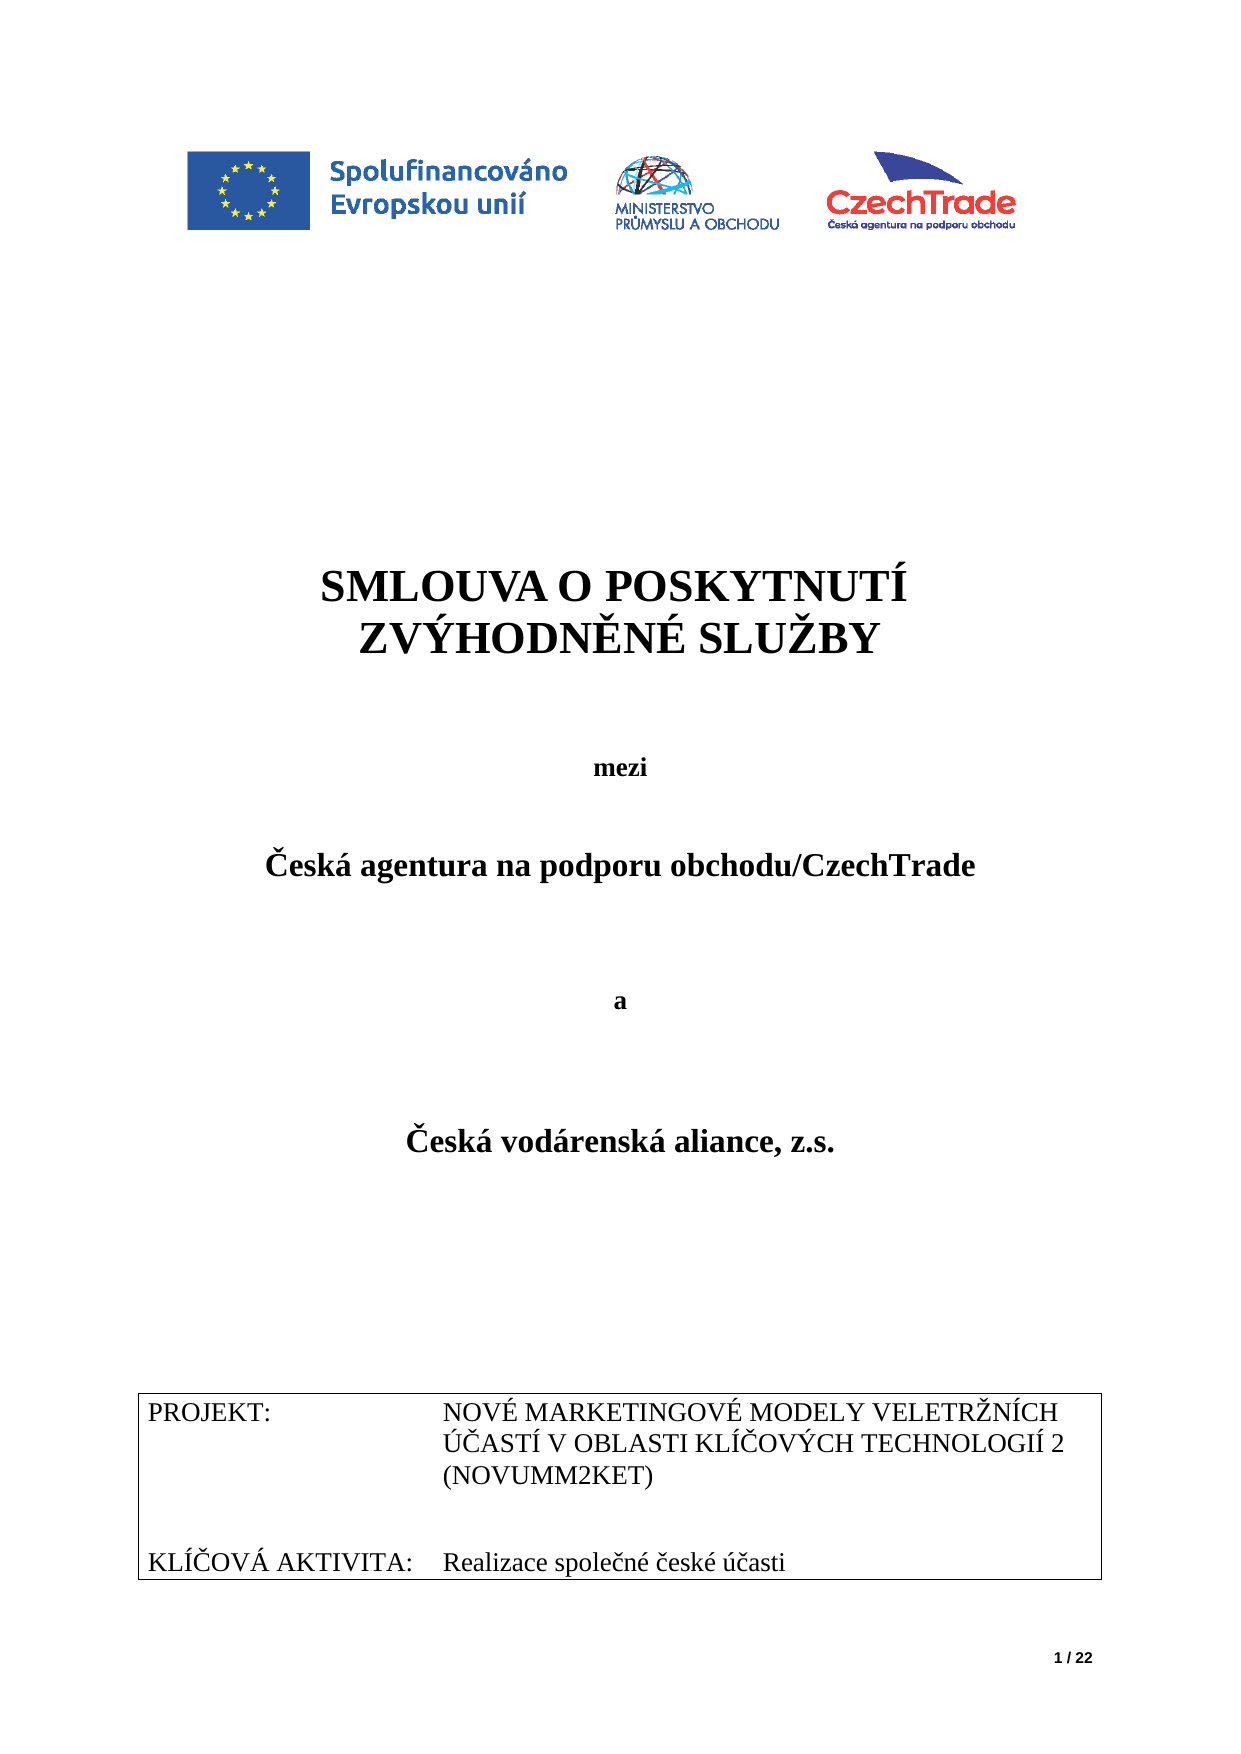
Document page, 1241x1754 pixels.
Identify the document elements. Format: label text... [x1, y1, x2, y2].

text a [148, 984, 1092, 1015]
text Česká agentura na podporu obchodu/CzechTrade [148, 845, 1092, 883]
text Česká vodárenská aliance, z.s. [148, 1121, 1092, 1160]
text KLÍČOVÁ AKTIVITA: Realizace společné české účasti [139, 1543, 1101, 1579]
text PROJEKT: NOVÉ MARKETINGOVÉ MODELY VELETRŽNÍCH ÚČASTÍ V OBLASTI KLÍČOVÝCH TECHNOLOGIÍ 2 (NOVUMM2KET) [139, 1394, 1101, 1490]
title Smlouva o poskytnutí zvýhodněné služby [148, 558, 1092, 664]
text mezi [148, 751, 1092, 782]
